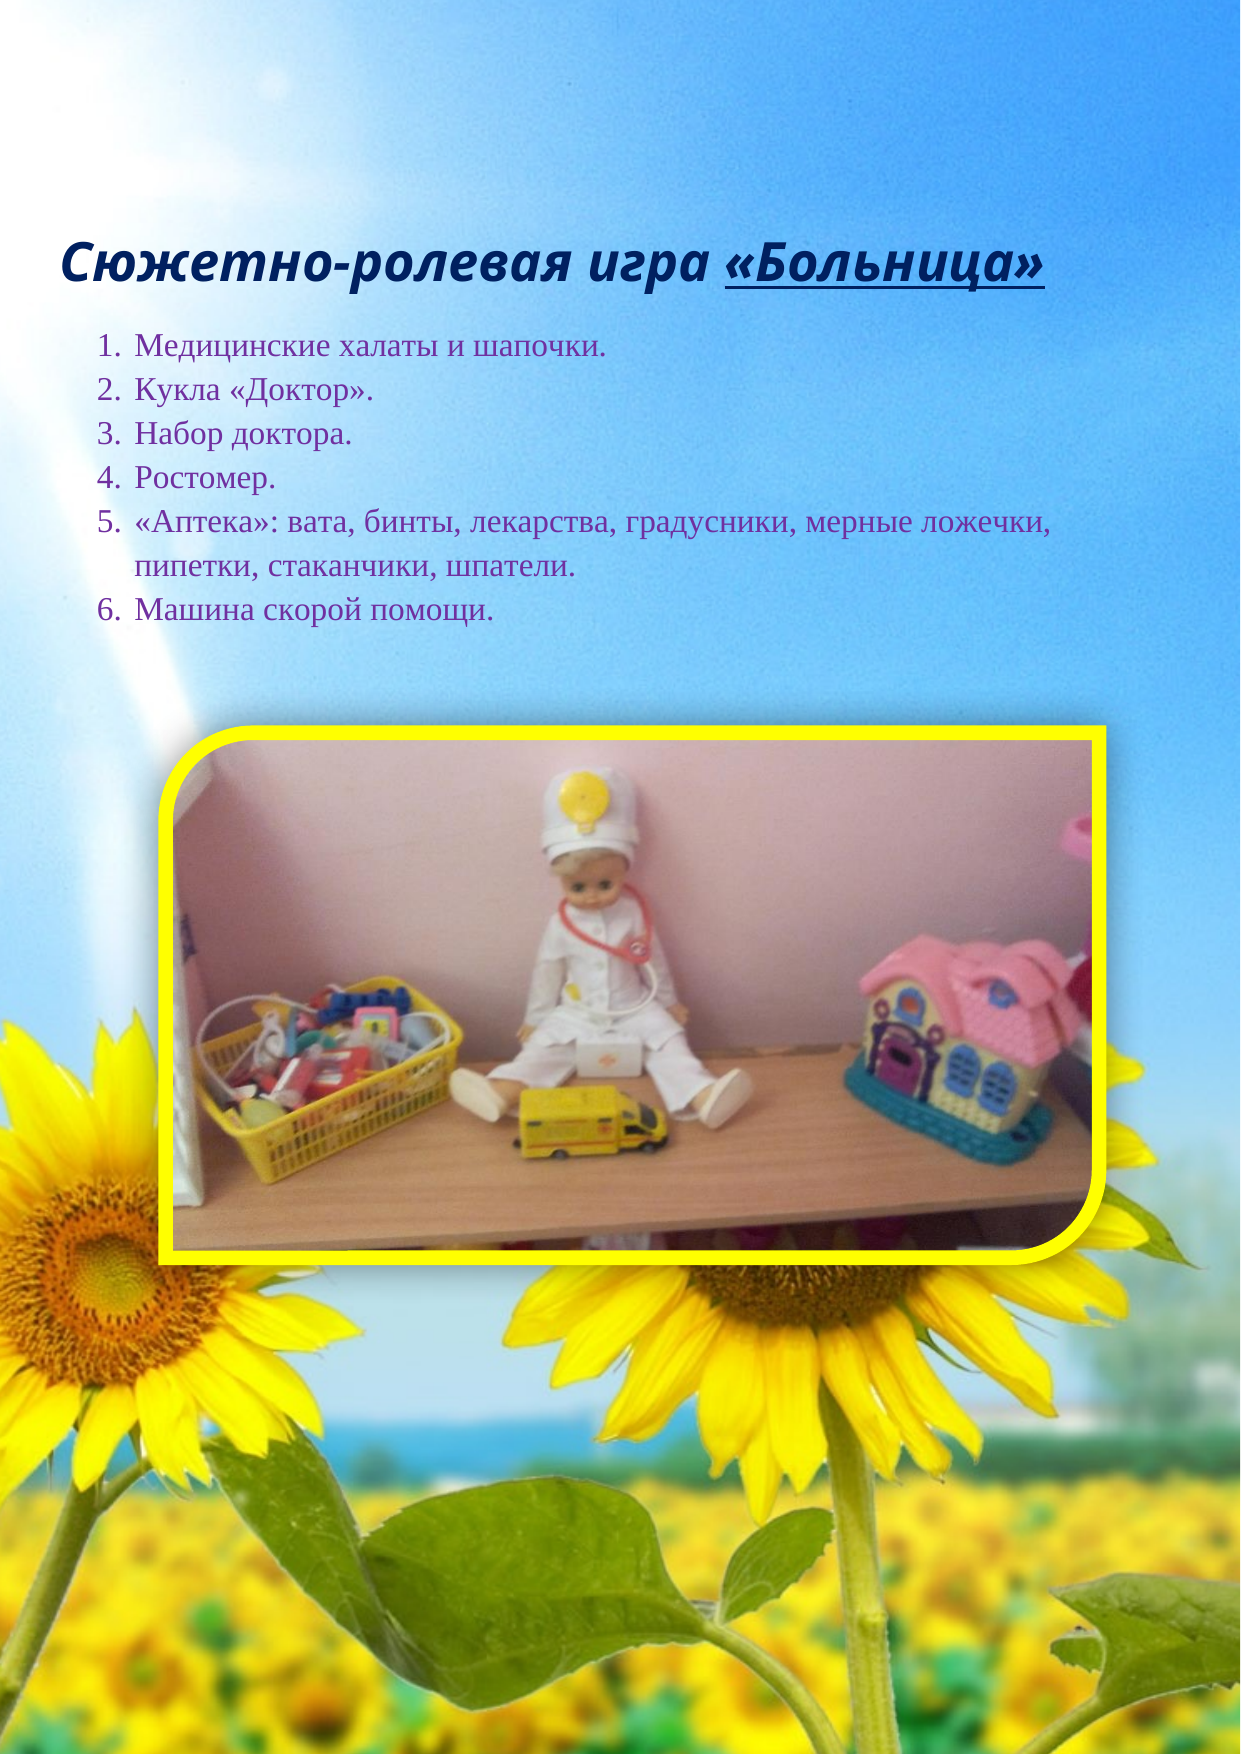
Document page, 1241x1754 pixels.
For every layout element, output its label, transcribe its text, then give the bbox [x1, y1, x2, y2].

list Медицинские халаты и шапочки. [97, 325, 1181, 363]
text Сюжетно-ролевая игра «Больница» [59, 223, 1181, 297]
picture [0, 0, 1241, 1754]
list Кукла «Доктор». [97, 369, 1181, 407]
list «Аптека»: вата, бинты, лекарства, градусники, мерные ложечки, пипетки, стаканчики, шпатели. [97, 501, 1181, 583]
list Ростомер. [97, 457, 1181, 495]
list Набор доктора. [97, 413, 1181, 451]
list Машина скорой помощи. [97, 589, 1181, 627]
